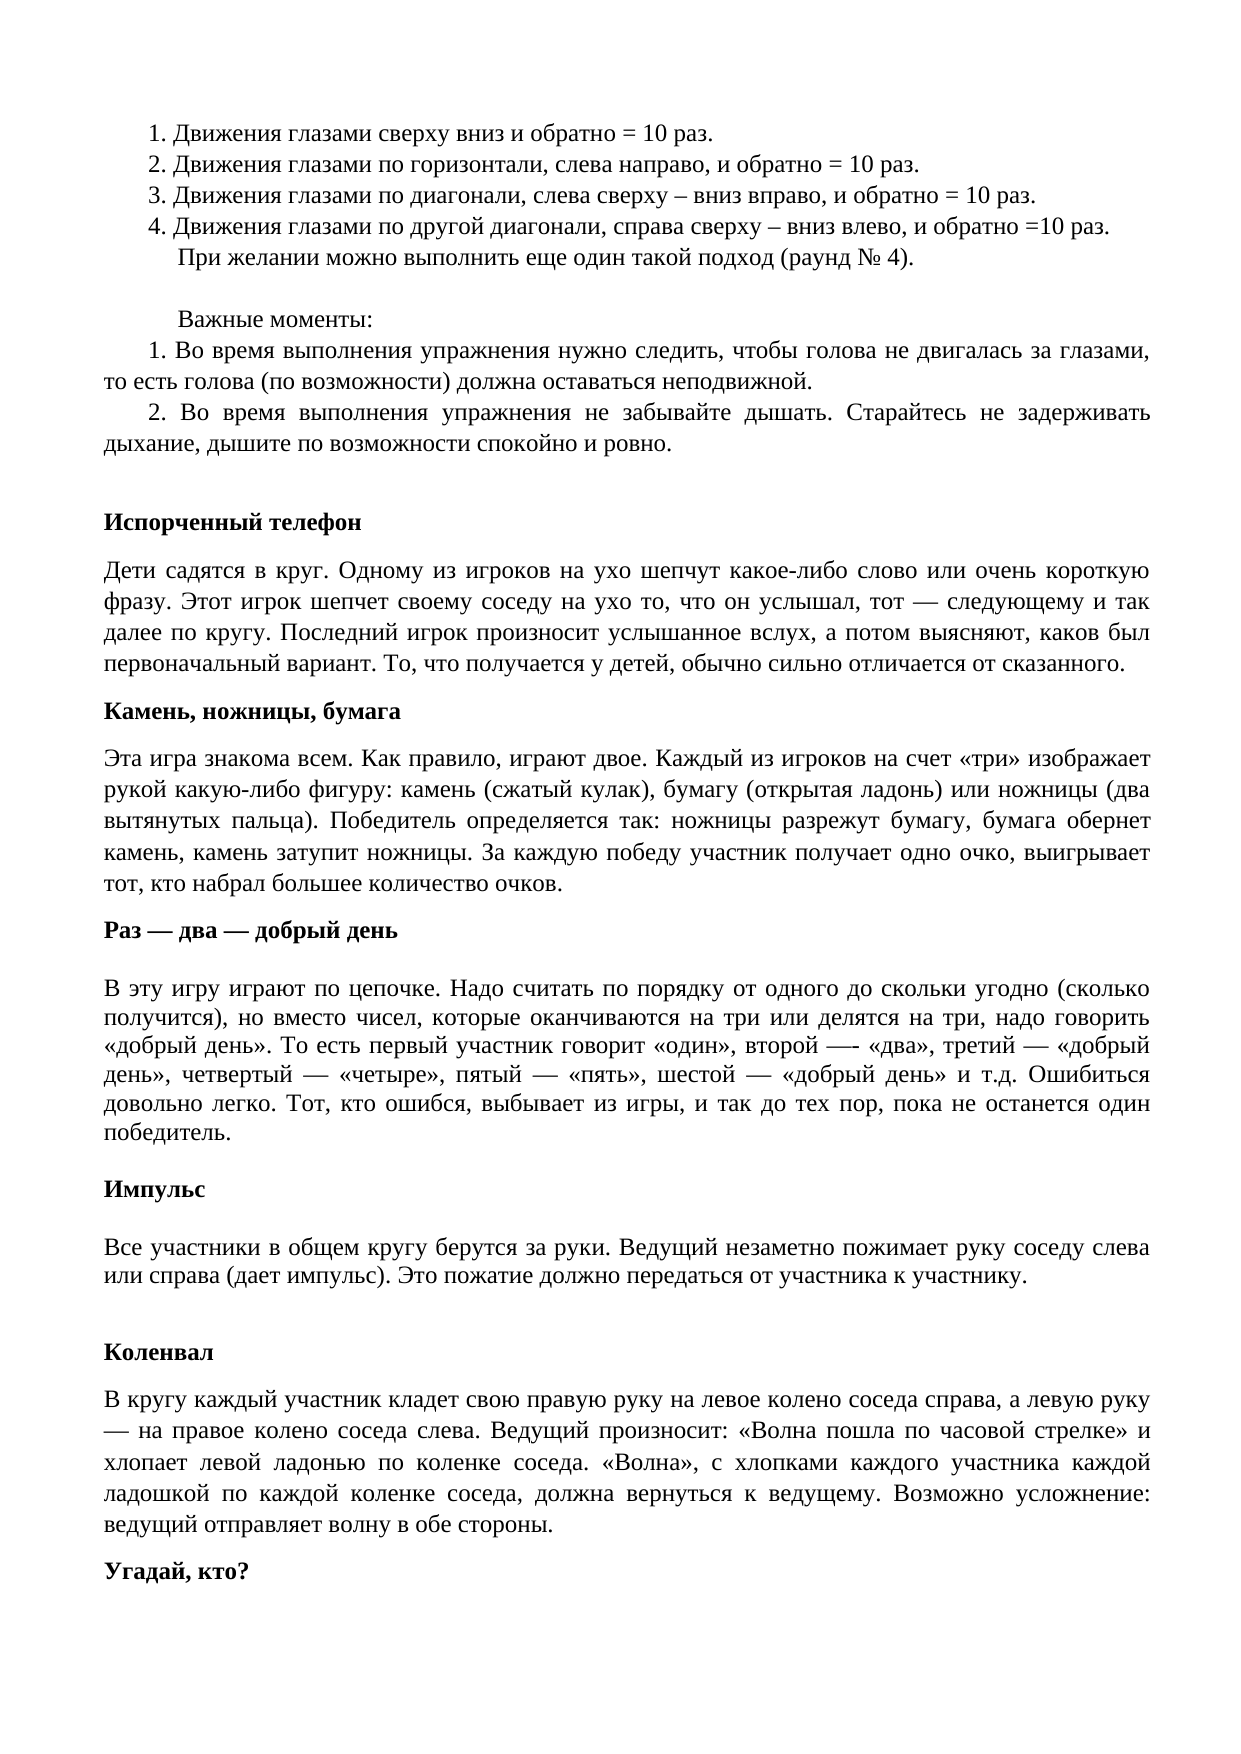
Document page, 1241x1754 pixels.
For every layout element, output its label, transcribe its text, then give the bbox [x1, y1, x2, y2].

text 2. Во время выполнения упражнения не забывайте дышать. Старайтесь не задерживать дыхание, дышите по возможности спокойно и ровно. [103, 397, 1152, 457]
text Дети садятся в круг. Одному из игроков на ухо шепчут какое-либо слово или очень короткую фразу. Этот игрок шепчет своему соседу на ухо то, что он услышал, тот — следующему и так далее по кругу. Последний игрок произносит услышанное вслух, а потом выясняют, каков был первоначальный вариант. То, что получается у детей, обычно сильно отличается от сказанного. [103, 555, 1152, 677]
text Раз — два — добрый день [103, 915, 1152, 944]
text Важные моменты: [103, 304, 1152, 333]
text 4. Движения глазами по другой диагонали, справа сверху – вниз влево, и обратно =10 раз. [103, 211, 1152, 240]
text Угадай, кто? [103, 1556, 1152, 1585]
text Все участники в общем кругу берутся за руки. Ведущий незаметно пожимает руку соседу слева или справа (дает импульс). Это пожатие должно передаться от участника к участнику. [103, 1232, 1152, 1289]
text Коленвал [103, 1337, 1152, 1366]
text При желании можно выполнить еще один такой подход (раунд № 4). [103, 242, 1152, 271]
text В кругу каждый участник кладет свою правую руку на левое колено соседа справа, а левую руку — на правое колено соседа слева. Ведущий произносит: «Волна пошла по часовой стрелке» и хлопает левой ладонью по коленке соседа. «Волна», с хлопками каждого участника каждой ладошкой по каждой коленке соседа, должна вернуться к ведущему. Возможно усложнение: ведущий отправляет волну в обе стороны. [103, 1384, 1152, 1537]
text 1. Движения глазами сверху вниз и обратно = 10 раз. [103, 118, 1152, 147]
text Камень, ножницы, бумага [103, 696, 1152, 724]
text В эту игру играют по цепочке. Надо считать по порядку от одного до скольки угодно (сколько получится), но вместо чисел, которые оканчиваются на три или делятся на три, надо говорить «добрый день». То есть первый участник говорит «один», второй —- «два», третий — «добрый день», четвертый — «четыре», пятый — «пять», шестой — «добрый день» и т.д. Ошибиться довольно легко. Тот, кто ошибся, выбывает из игры, и так до тех пор, пока не останется один победитель. [103, 973, 1152, 1145]
text Эта игра знакома всем. Как правило, играют двое. Каждый из игроков на счет «три» изображает рукой какую-либо фигуру: камень (сжатый кулак), бумагу (открытая ладонь) или ножницы (два вытянутых пальца). Победитель определяется так: ножницы разрежут бумагу, бумага обернет камень, камень затупит ножницы. За каждую победу участник получает одно очко, выигрывает тот, кто набрал большее количество очков. [103, 743, 1152, 896]
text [103, 180, 1152, 209]
text 2. Движения глазами по горизонтали, слева направо, и обратно = 10 раз. [103, 149, 1152, 178]
text 1. Во время выполнения упражнения нужно следить, чтобы голова не двигалась за глазами, то есть голова (по возможности) должна оставаться неподвижной. [103, 335, 1152, 395]
text Импульс [103, 1174, 1152, 1203]
text Испорченный телефон [103, 507, 1152, 536]
